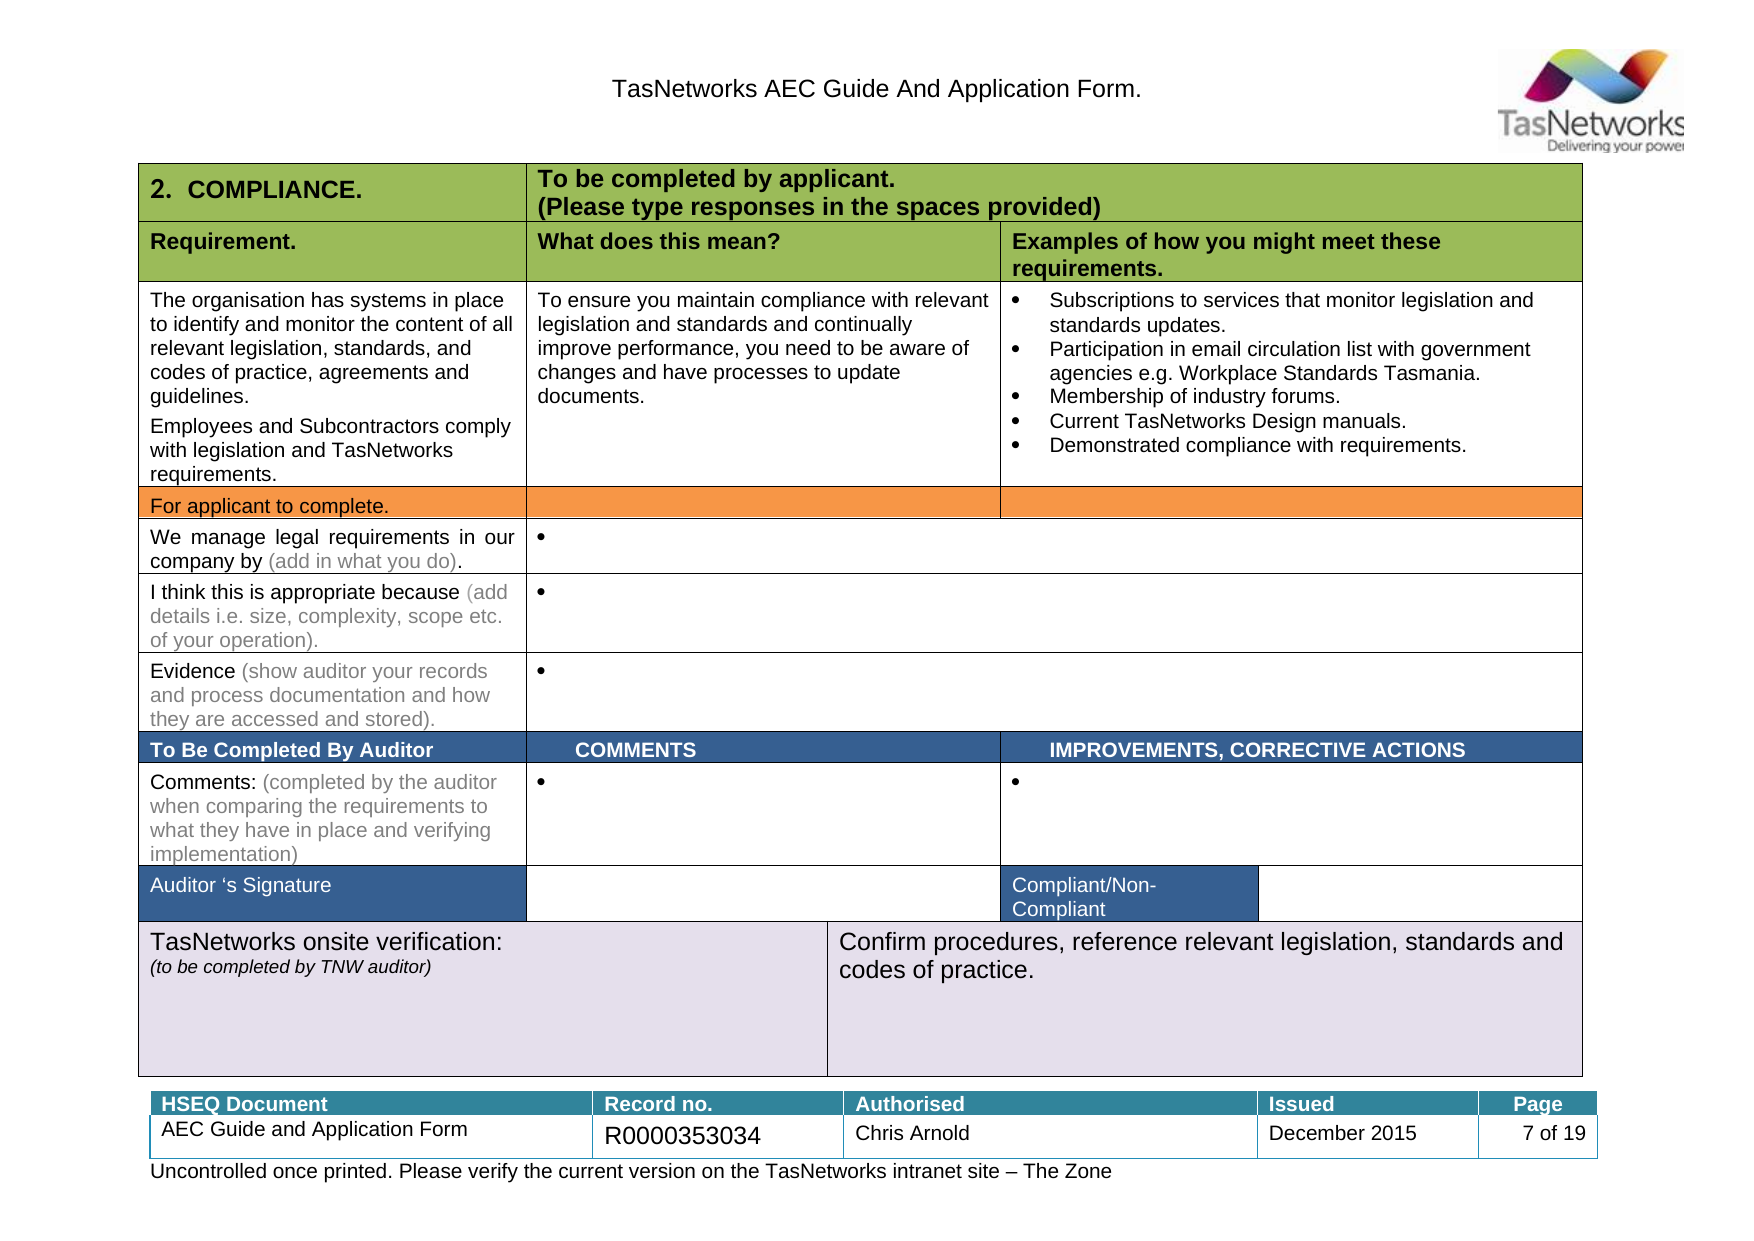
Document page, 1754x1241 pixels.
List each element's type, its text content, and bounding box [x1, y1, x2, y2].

table_cell What does this mean? [527, 222, 1000, 281]
table_cell I think this is appropriate because (add details i.e. size, complexity, scope etc. of your operation). [139, 574, 526, 652]
table_cell [527, 487, 1000, 517]
table_cell [527, 574, 1582, 652]
table_cell TasNetworks onsite verification: (to be completed by TNW auditor) [139, 922, 827, 1076]
table_cell [527, 653, 1582, 731]
table_cell Confirm procedures, reference relevant legislation, standards and codes of practice. [828, 922, 1582, 1076]
table_cell Compliant/Non-Compliant [1001, 866, 1258, 921]
table_cell [527, 866, 1000, 921]
table_cell We manage legal requirements in our company by (add in what you do). [139, 519, 526, 573]
table_cell For applicant to complete. [139, 487, 526, 517]
table_cell To Be Completed By Auditor [139, 732, 526, 762]
table_cell Comments: (completed by the auditor when comparing the requirements to what they have in place and verifying implementation) [139, 763, 526, 865]
table_cell [1259, 866, 1582, 921]
table_cell COMMENTS [527, 732, 1000, 762]
table_cell To ensure you maintain compliance with relevant legislation and standards and continually improve performance, you need to be aware of changes and have processes to update documents. [527, 282, 1000, 486]
picture [1496, 49, 1684, 152]
table_cell To be completed by applicant. (Please type responses in the spaces provided) [527, 164, 1582, 221]
table_cell The organisation has systems in place to identify and monitor the content of all relevant legislation, standards, and codes of practice, agreements and guidelines. Employees and Subcontractors comply with legislation and TasNetworks requirements. [139, 282, 526, 486]
table_cell [1001, 487, 1582, 517]
table_cell Auditor ‘s Signature [139, 866, 526, 921]
table_cell IMPROVEMENTS, CORRECTIVE ACTIONS [1001, 732, 1582, 762]
table_cell [1001, 763, 1582, 865]
table_cell Subscriptions to services that monitor legislation and standards updates. Participation in email circulation list with government agencies e.g. Workplace Standards Tasmania. Membership of industry forums. Current TasNetworks Design manuals. Demonstrated compliance with requirements. [1001, 282, 1582, 486]
table_cell [527, 519, 1582, 573]
table_cell Examples of how you might meet these requirements. [1001, 222, 1582, 281]
table_cell Evidence (show auditor your records and process documentation and how they are accessed and stored). [139, 653, 526, 731]
table_cell [527, 763, 1000, 865]
table_cell Compliance. [139, 164, 526, 221]
table_cell Requirement. [139, 222, 526, 281]
